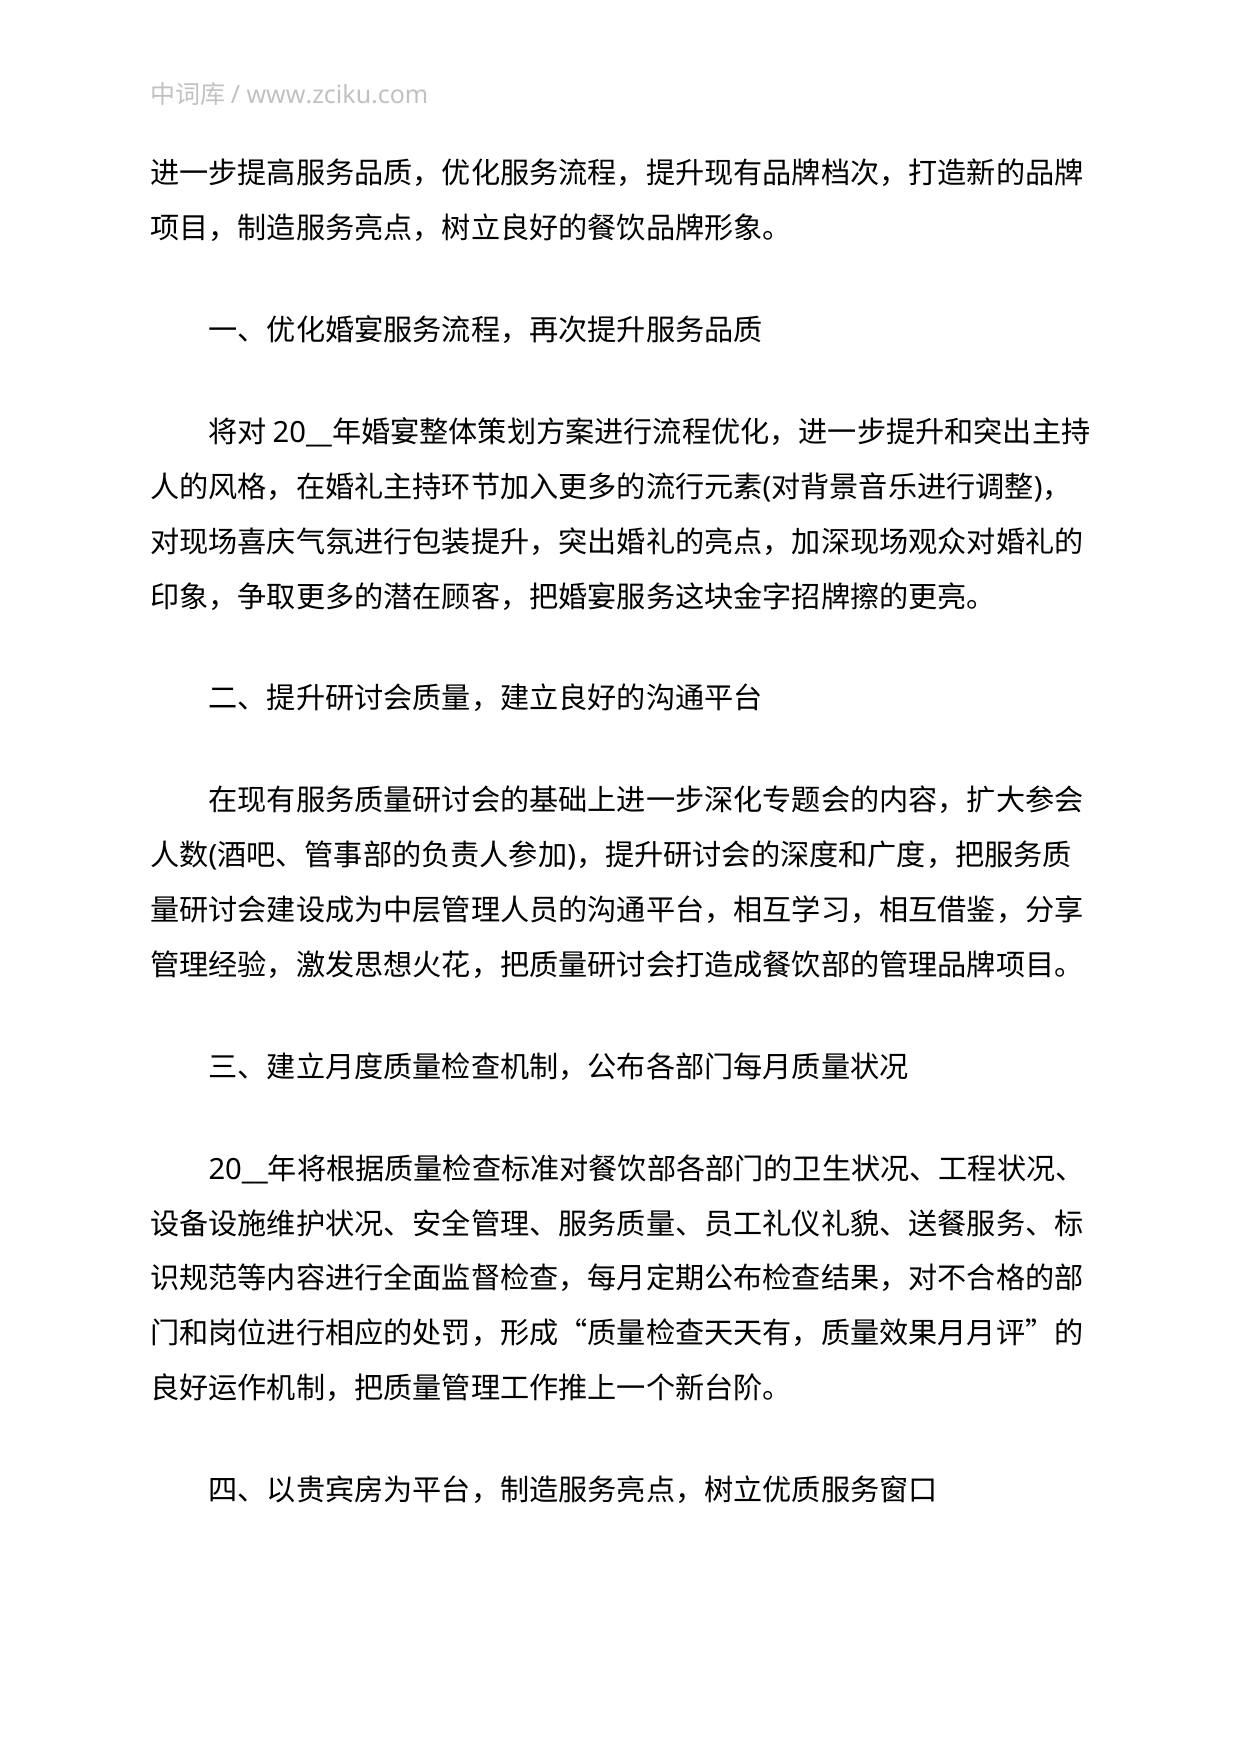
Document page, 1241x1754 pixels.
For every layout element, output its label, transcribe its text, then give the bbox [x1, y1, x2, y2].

text 三、建立月度质量检查机制，公布各部门每月质量状况 [150, 1043, 1090, 1086]
text 在现有服务质量研讨会的基础上进一步深化专题会的内容，扩大参会人数(酒吧、管事部的负责人参加)，提升研讨会的深度和广度，把服务质量研讨会建设成为中层管理人员的沟通平台，相互学习，相互借鉴，分享管理经验，激发思想火花，把质量研讨会打造成餐饮部的管理品牌项目。 [150, 777, 1090, 984]
text 一、优化婚宴服务流程，再次提升服务品质 [150, 307, 1090, 349]
text 20__年将根据质量检查标准对餐饮部各部门的卫生状况、工程状况、设备设施维护状况、安全管理、服务质量、员工礼仪礼貌、送餐服务、标识规范等内容进行全面监督检查，每月定期公布检查结果，对不合格的部门和岗位进行相应的处罚，形成“质量检查天天有，质量效果月月评”的良好运作机制，把质量管理工作推上一个新台阶。 [150, 1145, 1090, 1407]
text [150, 150, 1090, 247]
text 二、提升研讨会质量，建立良好的沟通平台 [150, 675, 1090, 717]
text 四、以贵宾房为平台，制造服务亮点，树立优质服务窗口 [150, 1467, 1090, 1509]
text 将对20__年婚宴整体策划方案进行流程优化，进一步提升和突出主持人的风格，在婚礼主持环节加入更多的流行元素(对背景音乐进行调整)，对现场喜庆气氛进行包装提升，突出婚礼的亮点，加深现场观众对婚礼的印象，争取更多的潜在顾客，把婚宴服务这块金字招牌擦的更亮。 [150, 408, 1090, 616]
